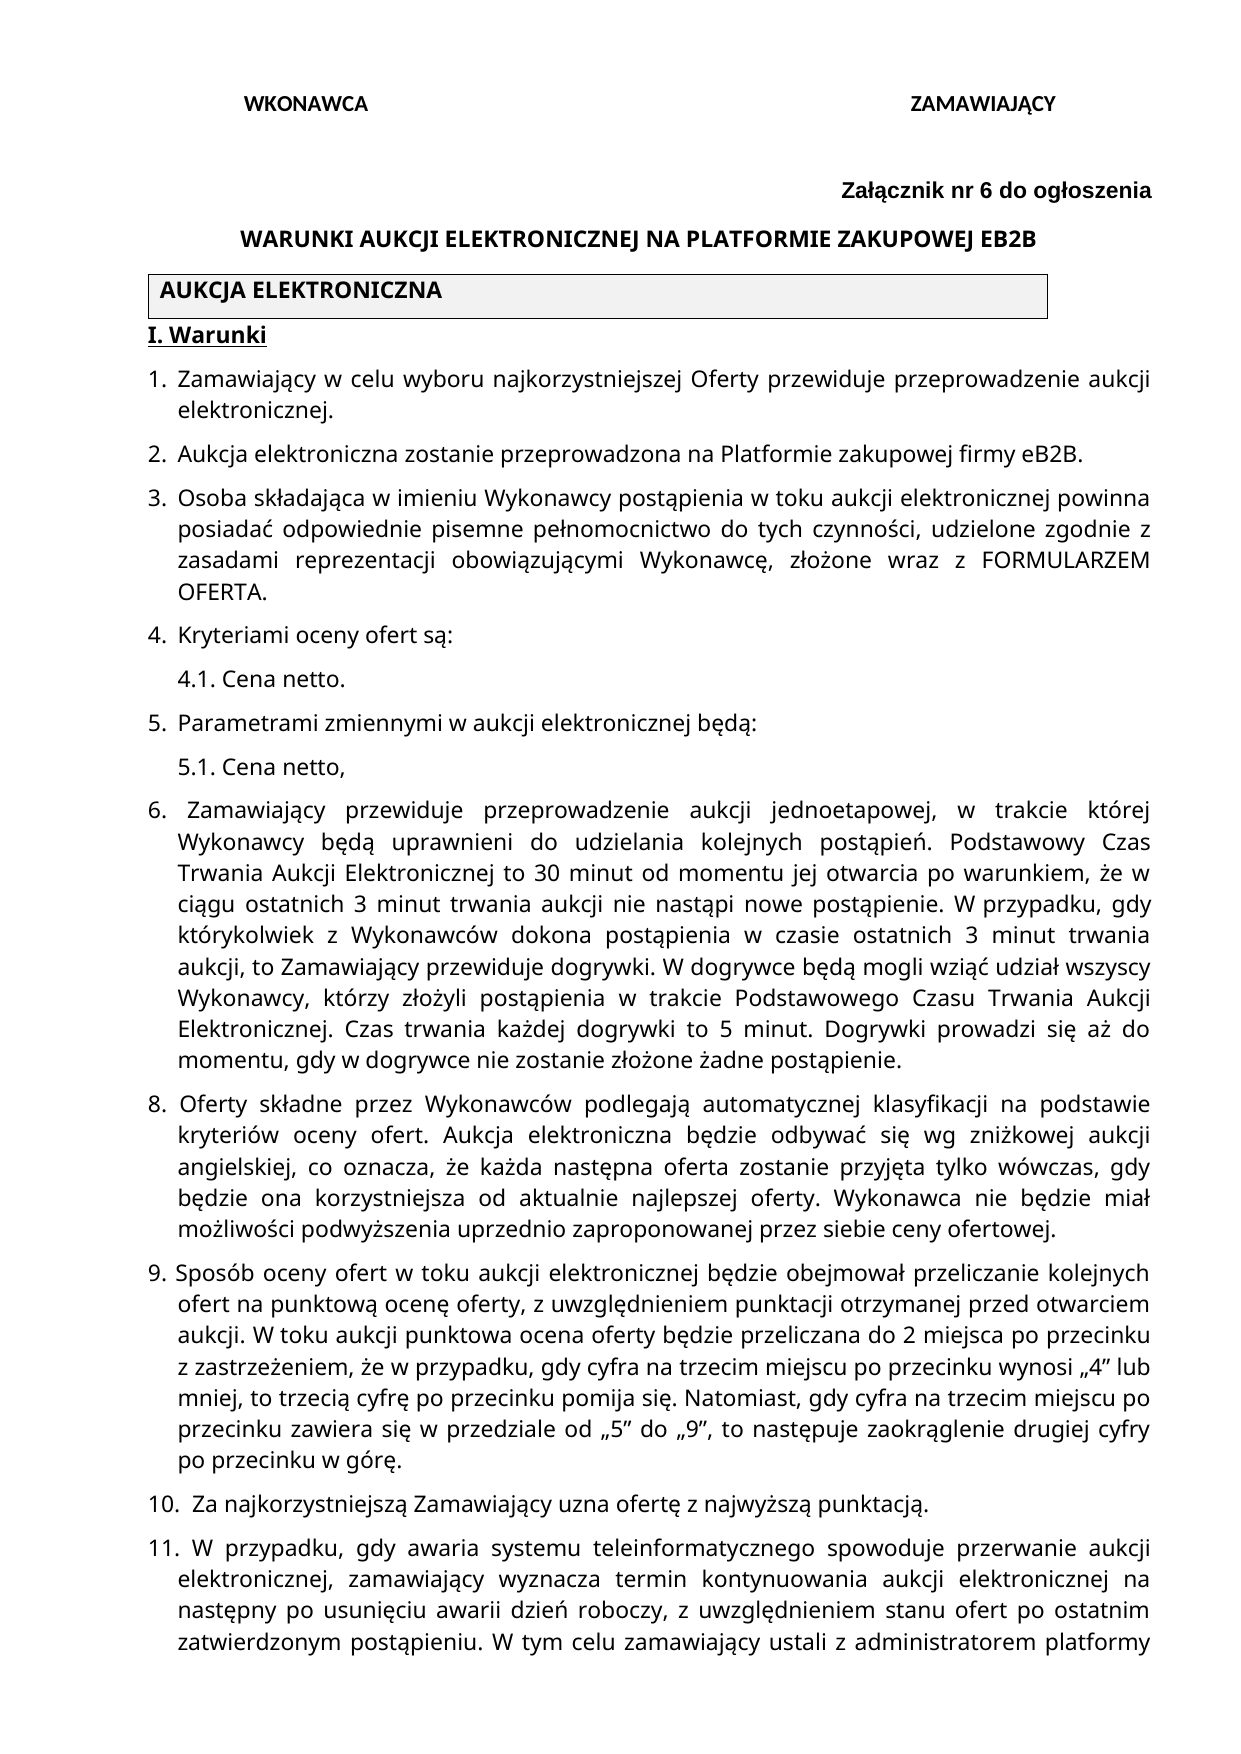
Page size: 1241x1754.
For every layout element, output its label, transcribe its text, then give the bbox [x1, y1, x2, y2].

text 2. Aukcja elektroniczna zostanie przeprowadzona na Platformie zakupowej firmy eB2B. [148, 438, 1152, 469]
text WARUNKI AUKCJI ELEKTRONICZNEJ NA PLATFORMIE ZAKUPOWEJ EB2B [148, 223, 1152, 254]
text I. Warunki [148, 319, 1152, 351]
text 9. Sposób oceny ofert w toku aukcji elektronicznej będzie obejmował przeliczanie kolejnych ofert na punktową ocenę oferty, z uwzględnieniem punktacji otrzymanej przed otwarciem aukcji. W toku aukcji punktowa ocena oferty będzie przeliczana do 2 miejsca po przecinku z zastrzeżeniem, że w przypadku, gdy cyfra na trzecim miejscu po przecinku wynosi „4” lub mniej, to trzecią cyfrę po przecinku pomija się. Natomiast, gdy cyfra na trzecim miejscu po przecinku zawiera się w przedziale od „5” do „9”, to następuje zaokrąglenie drugiej cyfry po przecinku w górę. [148, 1257, 1152, 1476]
text 1. Zamawiający w celu wyboru najkorzystniejszej Oferty przewiduje przeprowadzenie aukcji elektronicznej. [148, 363, 1152, 426]
text 8. Oferty składne przez Wykonawców podlegają automatycznej klasyfikacji na podstawie kryteriów oceny ofert. Aukcja elektroniczna będzie odbywać się wg zniżkowej aukcji angielskiej, co oznacza, że każda następna oferta zostanie przyjęta tylko wówczas, gdy będzie ona korzystniejsza od aktualnie najlepszej oferty. Wykonawca nie będzie miał możliwości podwyższenia uprzednio zaproponowanej przez siebie ceny ofertowej. [148, 1088, 1152, 1244]
text 4. Kryteriami oceny ofert są: [148, 619, 1152, 651]
table_header AUKCJA ELEKTRONICZNA [149, 275, 1047, 318]
text 5.1. Cena netto, [177, 751, 1152, 782]
text 4.1. Cena netto. [177, 663, 1152, 694]
text Załącznik nr 6 do ogłoszenia [148, 177, 1152, 204]
text 5. Parametrami zmiennymi w aukcji elektronicznej będą: [148, 707, 1152, 738]
text 3. Osoba składająca w imieniu Wykonawcy postąpienia w toku aukcji elektronicznej powinna posiadać odpowiednie pisemne pełnomocnictwo do tych czynności, udzielone zgodnie z zasadami reprezentacji obowiązującymi Wykonawcę, złożone wraz z FORMULARZEM OFERTA. [148, 482, 1152, 607]
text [148, 1532, 1152, 1657]
text 10. Za najkorzystniejszą Zamawiający uzna ofertę z najwyższą punktacją. [148, 1488, 1152, 1519]
text 6. Zamawiający przewiduje przeprowadzenie aukcji jednoetapowej, w trakcie której Wykonawcy będą uprawnieni do udzielania kolejnych postąpień. Podstawowy Czas Trwania Aukcji Elektronicznej to 30 minut od momentu jej otwarcia po warunkiem, że w ciągu ostatnich 3 minut trwania aukcji nie nastąpi nowe postąpienie. W przypadku, gdy którykolwiek z Wykonawców dokona postąpienia w czasie ostatnich 3 minut trwania aukcji, to Zamawiający przewiduje dogrywki. W dogrywce będą mogli wziąć udział wszyscy Wykonawcy, którzy złożyli postąpienia w trakcie Podstawowego Czasu Trwania Aukcji Elektronicznej. Czas trwania każdej dogrywki to 5 minut. Dogrywki prowadzi się aż do momentu, gdy w dogrywce nie zostanie złożone żadne postąpienie. [148, 794, 1152, 1076]
text WKONAWCA ZAMAWIAJĄCY [148, 89, 1152, 117]
